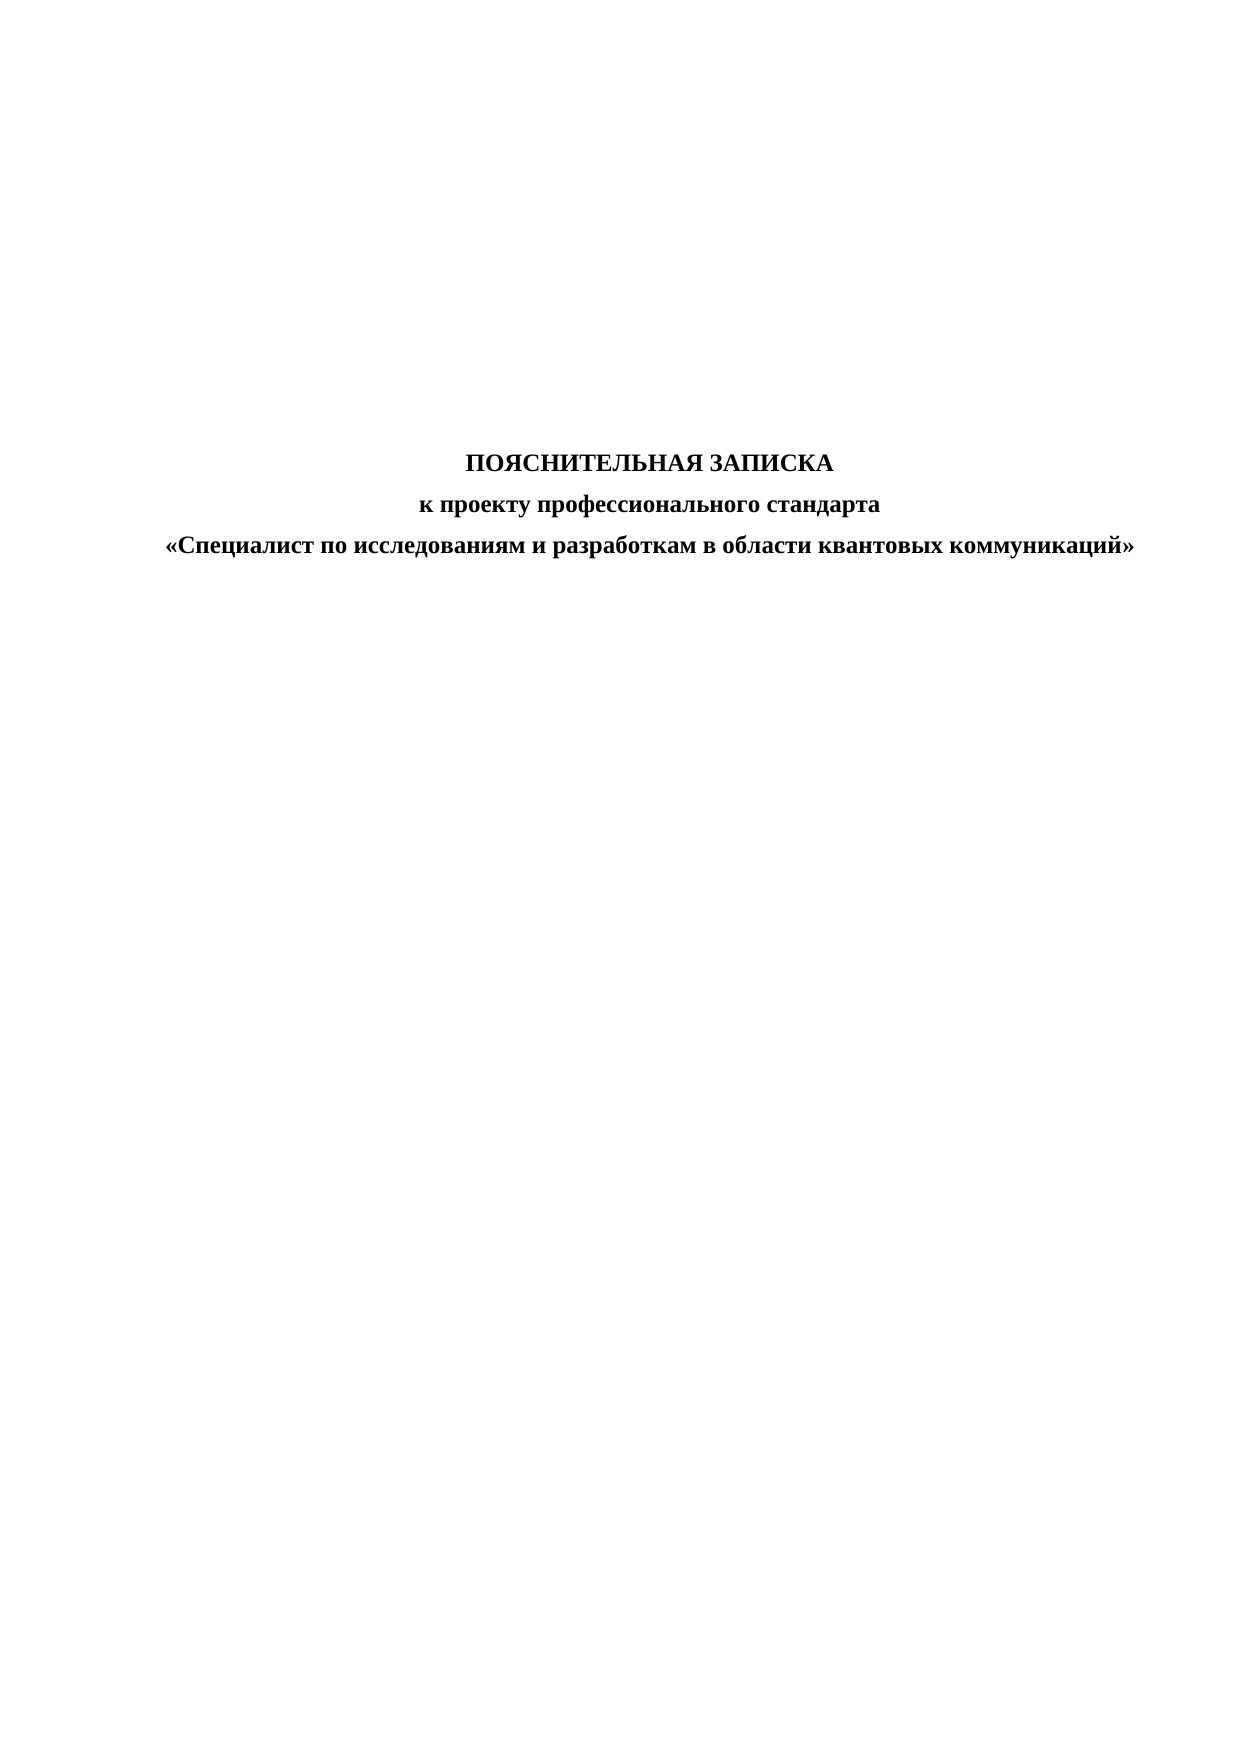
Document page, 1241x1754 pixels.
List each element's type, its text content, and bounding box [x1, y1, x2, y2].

text «Специалист по исследованиям и разработкам в области квантовых коммуникаций» [118, 531, 1181, 559]
text ПОЯСНИТЕЛЬНАЯ ЗАПИСКА [118, 448, 1181, 477]
text к проекту профессионального стандарта [118, 489, 1181, 518]
